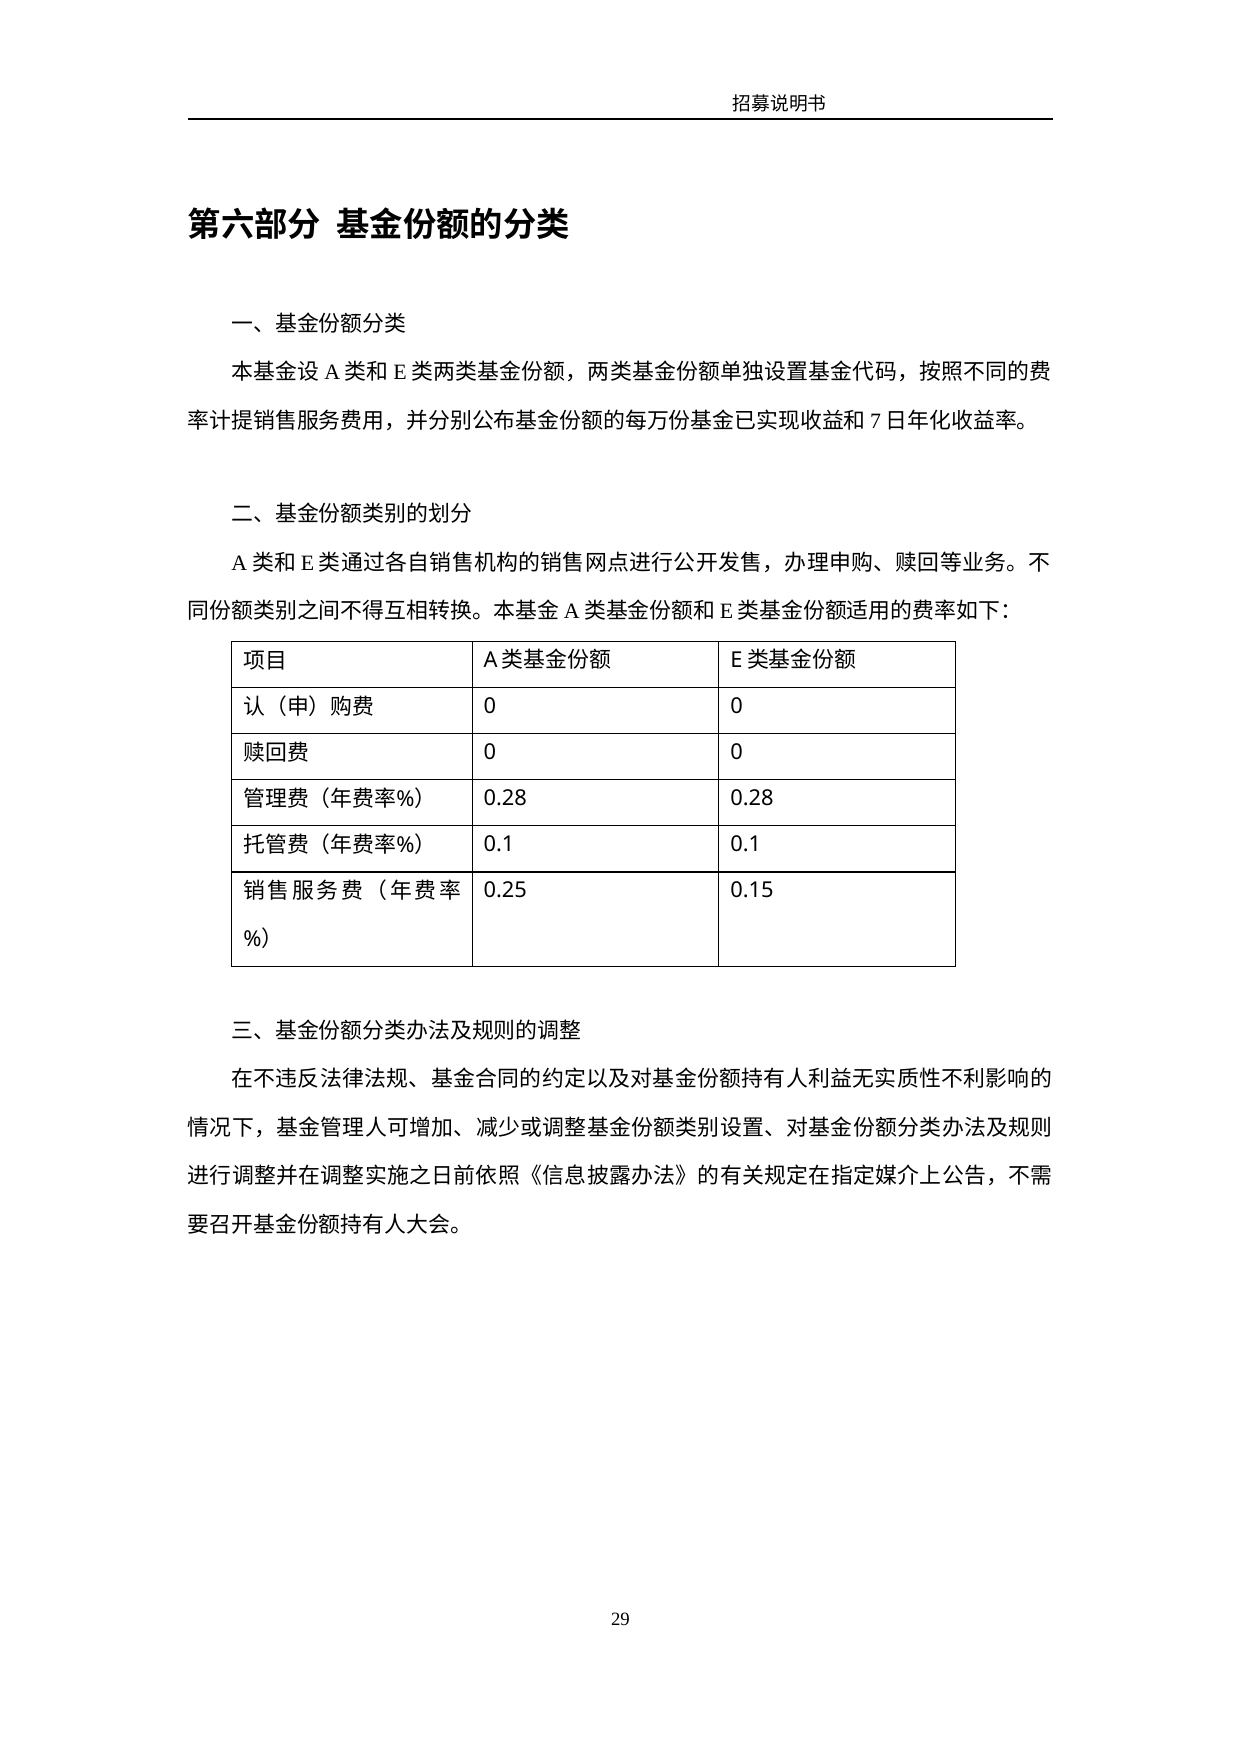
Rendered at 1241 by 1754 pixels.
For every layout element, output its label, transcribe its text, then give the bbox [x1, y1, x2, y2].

subtitle 基金份额的分类 [187, 189, 1053, 254]
table_cell 0 [719, 734, 955, 779]
text 在不违反法律法规、基金合同的约定以及对基金份额持有人利益无实质性不利影响的情况下，基金管理人可增加、减少或调整基金份额类别设置、对基金份额分类办法及规则进行调整并在调整实施之日前依照《信息披露办法》的有关规定在指定媒介上公告，不需要召开基金份额持有人大会。 [187, 1061, 1053, 1239]
table_header A类基金份额 [473, 642, 718, 687]
table_cell 0.1 [719, 826, 955, 871]
table_header E类基金份额 [719, 642, 955, 687]
table_header 项目 [232, 642, 472, 687]
table_cell 托管费（年费率%） [232, 826, 472, 871]
table_cell 0 [473, 734, 718, 779]
table_cell 认（申）购费 [232, 688, 472, 733]
text 一、基金份额分类 [187, 305, 1053, 338]
text 本基金设A类和E类两类基金份额，两类基金份额单独设置基金代码，按照不同的费率计提销售服务费用，并分别公布基金份额的每万份基金已实现收益和7日年化收益率。 [187, 353, 1053, 435]
table_cell 0.28 [719, 780, 955, 825]
table_cell 0 [473, 688, 718, 733]
text 三、基金份额分类办法及规则的调整 [187, 1012, 1053, 1045]
table_cell 0.25 [473, 873, 718, 966]
text A类和E类通过各自销售机构的销售网点进行公开发售，办理申购、赎回等业务。不同份额类别之间不得互相转换。本基金A类基金份额和E类基金份额适用的费率如下： [187, 544, 1053, 625]
table_cell 管理费（年费率%） [232, 780, 472, 825]
table_cell 0.28 [473, 780, 718, 825]
table_cell 0.1 [473, 826, 718, 871]
table_cell 赎回费 [232, 734, 472, 779]
table_cell 0.15 [719, 873, 955, 966]
table_cell 销售服务费（年费率%） [232, 873, 472, 966]
text 二、基金份额类别的划分 [187, 496, 1053, 528]
table_cell 0 [719, 688, 955, 733]
